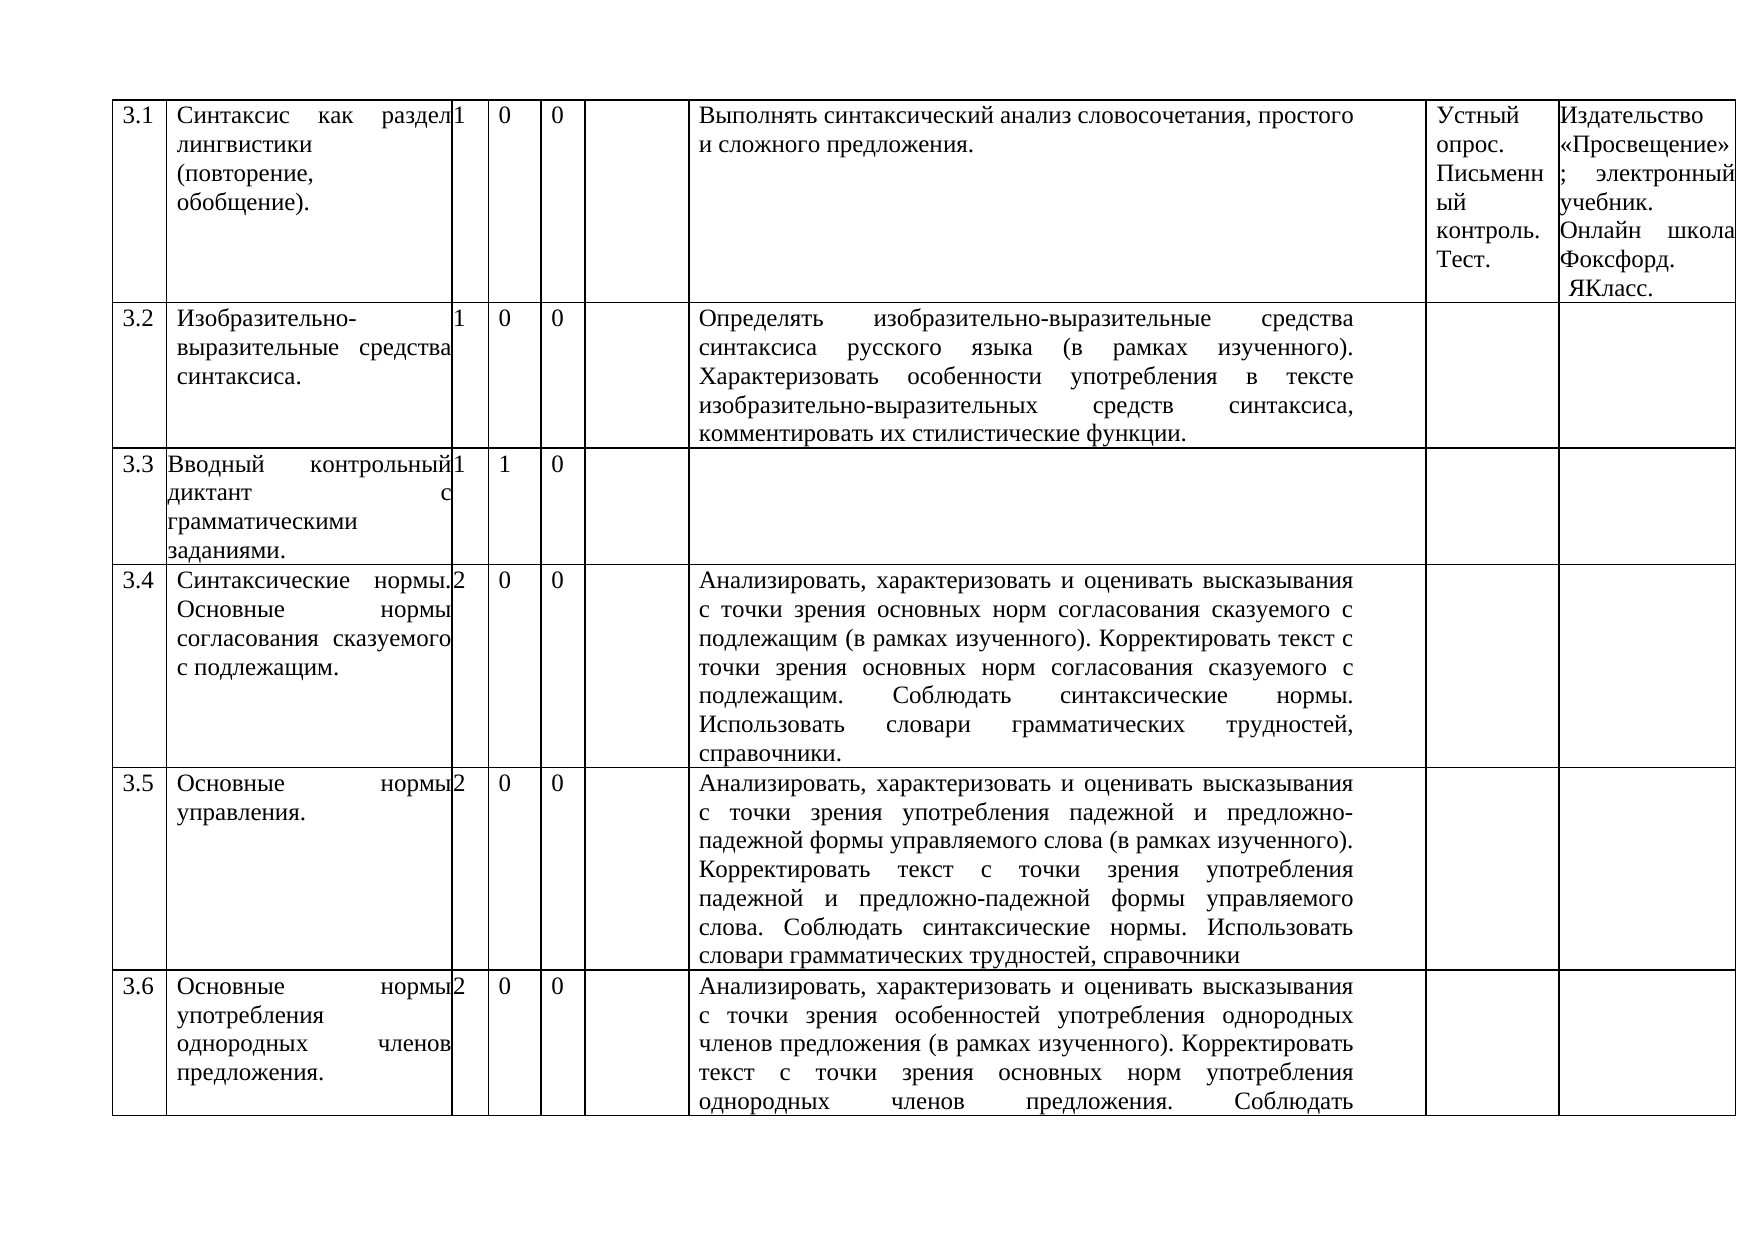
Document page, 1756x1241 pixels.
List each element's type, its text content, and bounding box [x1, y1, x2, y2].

table_cell 1 [453, 449, 488, 564]
table_cell Анализировать, характеризовать и оценивать высказывания с точки зрения основных норм согласования сказуемого с подлежащим (в рамках изученного). Корректировать текст с точки зрения основных норм согласования сказуемого с подлежащим. Соблюдать синтаксические нормы. Использовать словари грамматических трудностей, справочники. [690, 565, 1425, 767]
table_cell [690, 449, 1425, 564]
table_cell [1560, 303, 1735, 447]
table_cell 0 [489, 565, 540, 767]
table_cell 1 [453, 303, 488, 447]
table_cell 3.2 [113, 303, 166, 447]
table_cell [1427, 971, 1558, 1115]
table_cell [586, 449, 688, 564]
table_cell [1427, 449, 1558, 564]
table_cell 0 [489, 768, 540, 969]
table_cell 0 [489, 971, 540, 1115]
table_cell [586, 768, 688, 969]
table_cell [1560, 565, 1735, 767]
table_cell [690, 971, 1425, 1115]
table_cell Синтаксические нормы. Основные нормы согласования сказуемого с подлежащим. [167, 565, 451, 767]
table_cell Основные нормы управления. [167, 768, 451, 969]
table_cell 3.6 [113, 971, 166, 1115]
table_cell [586, 971, 688, 1115]
table_cell 0 [542, 565, 584, 767]
table_cell [1427, 768, 1558, 969]
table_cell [1560, 101, 1735, 302]
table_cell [167, 971, 451, 1115]
table_cell 0 [542, 971, 584, 1115]
table_cell 0 [489, 303, 540, 447]
table_cell 3.4 [113, 565, 166, 767]
table_cell [586, 303, 688, 447]
table_cell Вводный контрольный диктант с грамматическими заданиями. [167, 449, 451, 564]
table_cell Выполнять синтаксический анализ словосочетания, простого и сложного предложения. [690, 101, 1425, 302]
table_cell 0 [542, 768, 584, 969]
table_cell [1427, 565, 1558, 767]
table_cell 0 [542, 449, 584, 564]
table_cell 2 [453, 971, 488, 1115]
table_cell 2 [453, 768, 488, 969]
table_cell [1427, 303, 1558, 447]
table_cell 2 [453, 565, 488, 767]
table_cell 1 [489, 449, 540, 564]
table_cell [586, 565, 688, 767]
table_cell Изобразительно-выразительные средства синтаксиса. [167, 303, 451, 447]
table_cell [1560, 971, 1735, 1115]
table_cell 0 [542, 303, 584, 447]
table_cell 3.1 [113, 101, 166, 302]
table_cell [586, 101, 688, 302]
table_cell Устный опрос. Письменный контроль. Тест. [1427, 101, 1558, 302]
table_cell 3.5 [113, 768, 166, 969]
table_cell Синтаксис как раздел лингвистики (повторение, обобщение). [167, 101, 451, 302]
table_cell Анализировать, характеризовать и оценивать высказывания с точки зрения употребления падежной и предложно-падежной формы управляемого слова (в рамках изученного). Корректировать текст с точки зрения употребления падежной и предложно-падежной формы управляемого слова. Соблюдать синтаксические нормы. Использовать словари грамматических трудностей, справочники [690, 768, 1425, 969]
table_cell 3.3 [113, 449, 166, 564]
table_cell [1560, 768, 1735, 969]
table_cell 0 [542, 101, 584, 302]
table_cell 1 [453, 101, 488, 302]
table_cell 0 [489, 101, 540, 302]
table_cell Определять изобразительно-выразительные средства синтаксиса русского языка (в рамках изученного). Характеризовать особенности употребления в тексте изобразительно-выразительных средств синтаксиса, комментировать их стилистические функции. [690, 303, 1425, 447]
table_cell [1560, 449, 1735, 564]
